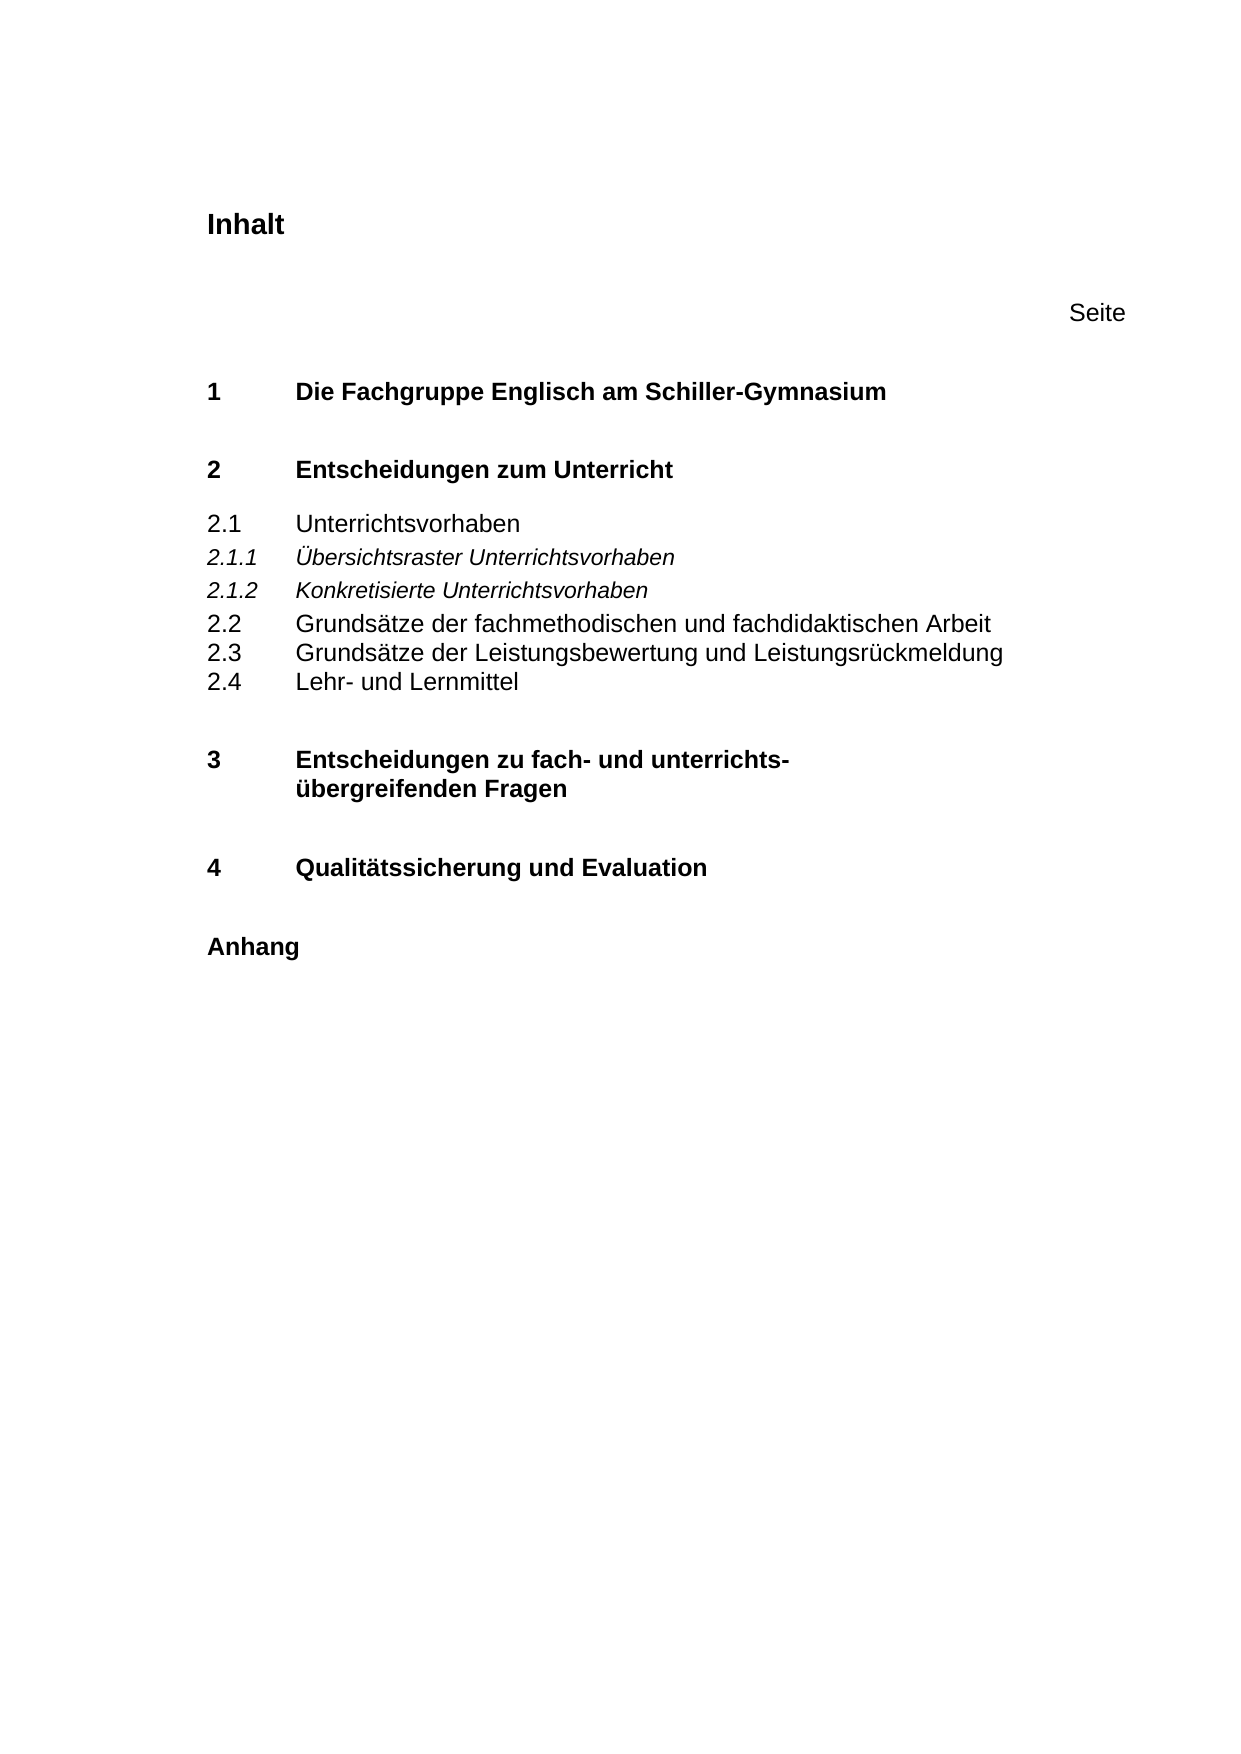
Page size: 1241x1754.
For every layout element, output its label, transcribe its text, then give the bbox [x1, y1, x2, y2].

text 2.3 Grundsätze der Leistungsbewertung und Leistungsrückmeldung 25 [207, 638, 1032, 667]
text 4 Qualitätssicherung und Evaluation 36 [207, 853, 945, 882]
text Inhalt [207, 207, 1034, 240]
text 2.1.1 Übersichtsraster Unterrichtsvorhaben 6 [207, 544, 1033, 570]
text 3 Entscheidungen zu fach- und unterrichts-übergreifenden Fragen 34 [207, 746, 945, 803]
text 2.2 Grundsätze der fachmethodischen und fachdidaktischen Arbeit 23 [207, 609, 1032, 638]
text 1 Die Fachgruppe Englisch am Schiller-Gymnasium 3 [207, 377, 945, 405]
text Seite [207, 298, 1126, 327]
text 2 Entscheidungen zum Unterricht 5 [207, 455, 945, 484]
text Anhang [207, 932, 945, 961]
text 2.4 Lehr- und Lernmittel 33 [207, 667, 1032, 696]
text 2.1.2 Konkretisierte Unterrichtsvorhaben 16 [207, 577, 1033, 603]
text 2.1 Unterrichtsvorhaben 5 [207, 509, 1032, 538]
